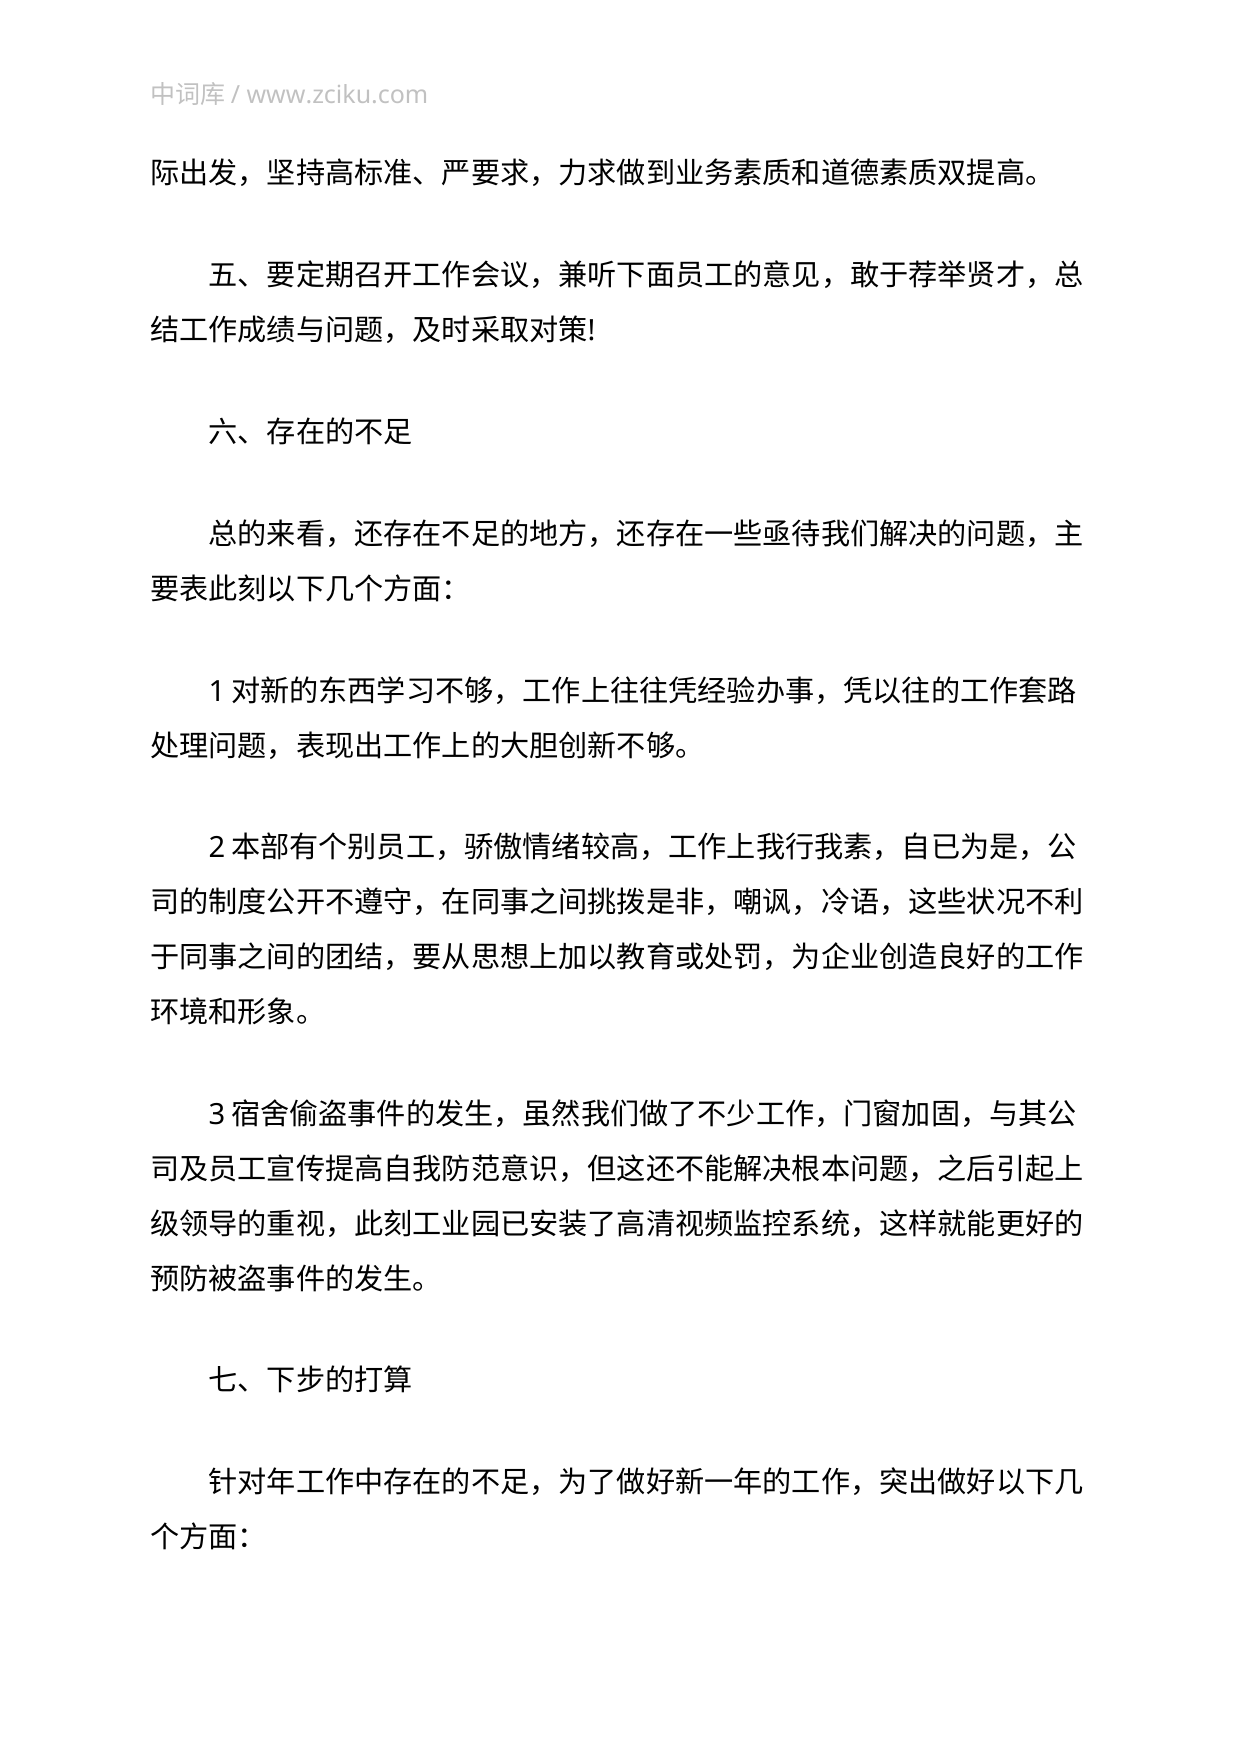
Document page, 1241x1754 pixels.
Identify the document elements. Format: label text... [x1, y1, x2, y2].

text 2本部有个别员工，骄傲情绪较高，工作上我行我素，自已为是，公司的制度公开不遵守，在同事之间挑拨是非，嘲讽，冷语，这些状况不利于同事之间的团结，要从思想上加以教育或处罚，为企业创造良好的工作环境和形象。 [150, 824, 1090, 1031]
text 五、要定期召开工作会议，兼听下面员工的意见，敢于荐举贤才，总结工作成绩与问题，及时采取对策! [150, 252, 1090, 349]
text 六、存在的不足 [150, 409, 1090, 451]
text 针对年工作中存在的不足，为了做好新一年的工作，突出做好以下几个方面： [150, 1459, 1090, 1556]
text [150, 150, 1090, 192]
text 总的来看，还存在不足的地方，还存在一些亟待我们解决的问题，主要表此刻以下几个方面： [150, 510, 1090, 608]
text 3宿舍偷盗事件的发生，虽然我们做了不少工作，门窗加固，与其公司及员工宣传提高自我防范意识，但这还不能解决根本问题，之后引起上级领导的重视，此刻工业园已安装了高清视频监控系统，这样就能更好的预防被盗事件的发生。 [150, 1090, 1090, 1297]
text 七、下步的打算 [150, 1357, 1090, 1399]
text 1对新的东西学习不够，工作上往往凭经验办事，凭以往的工作套路处理问题，表现出工作上的大胆创新不够。 [150, 667, 1090, 764]
